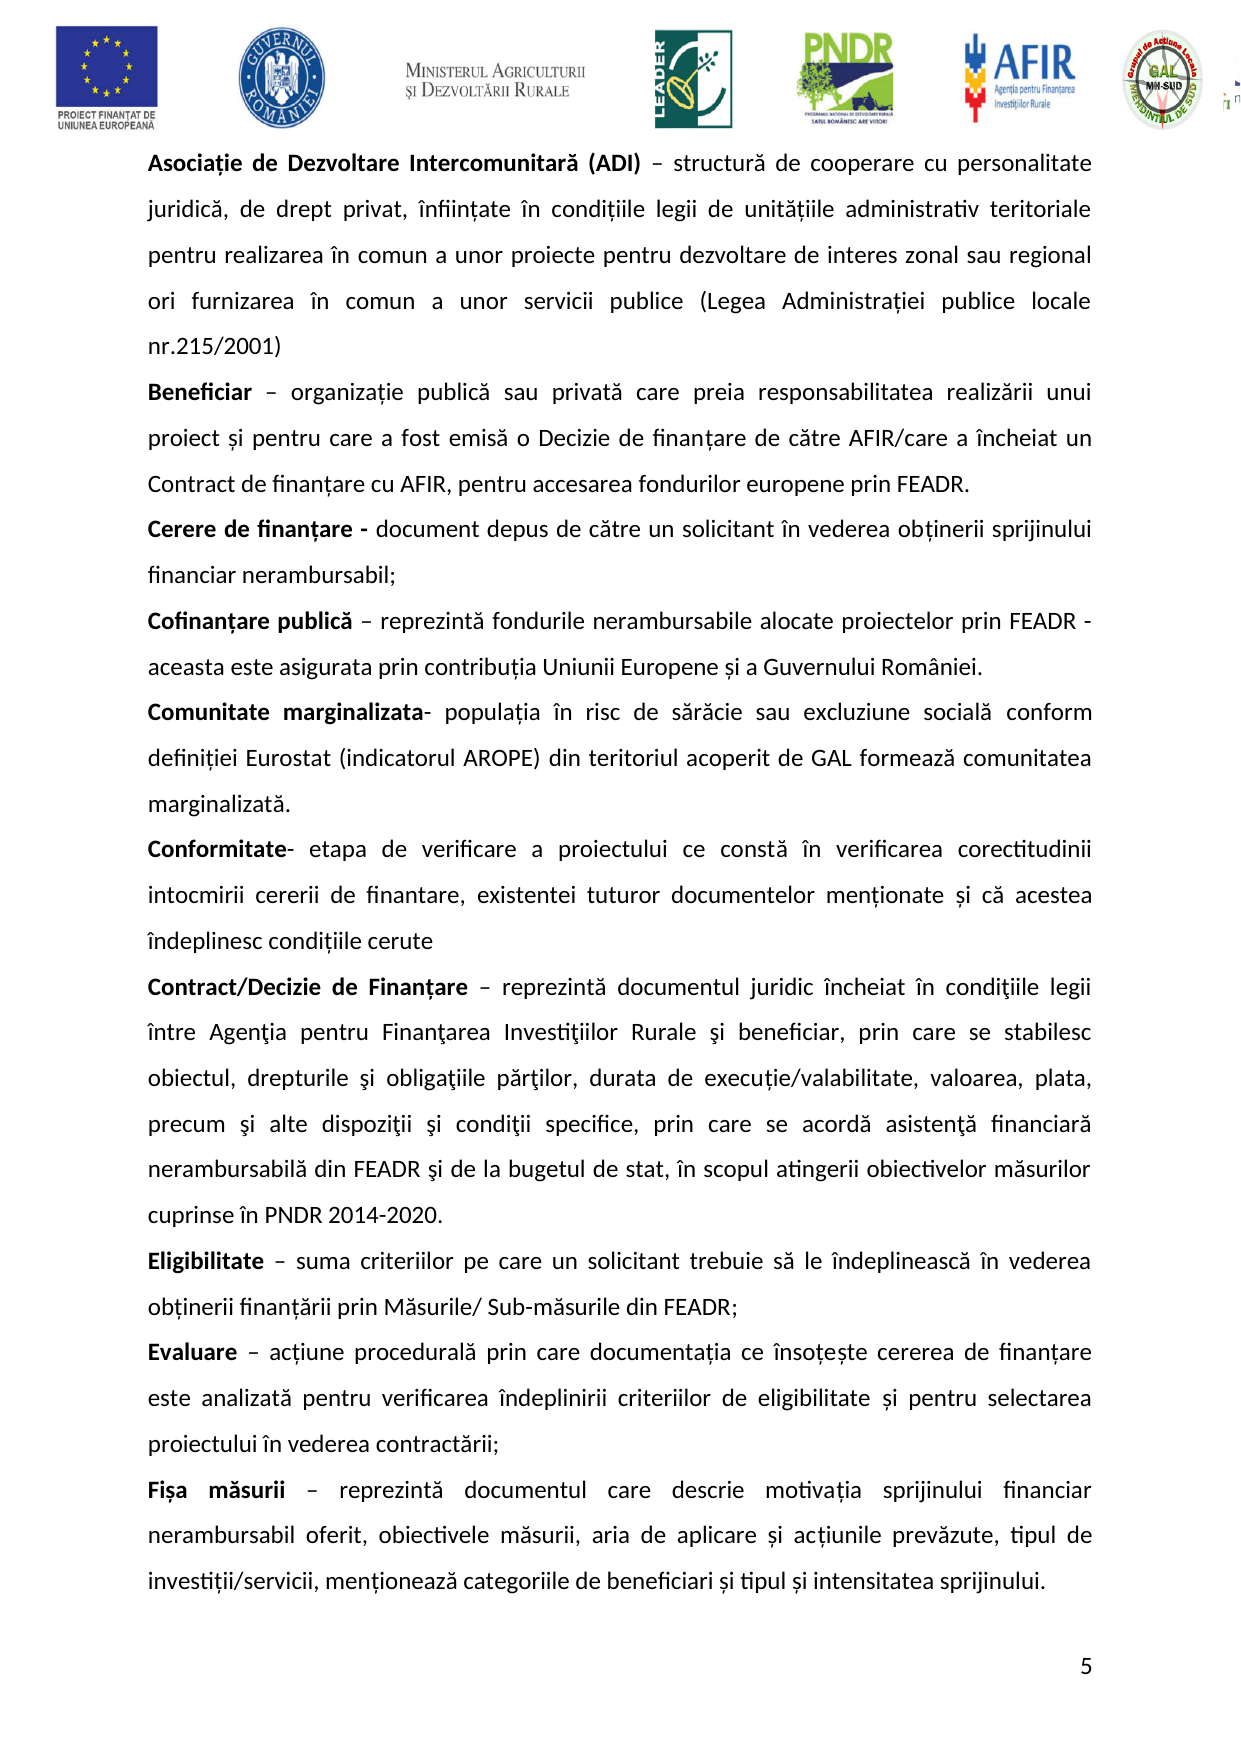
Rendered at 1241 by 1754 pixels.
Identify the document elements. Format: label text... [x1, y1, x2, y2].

text Contract/Decizie de Finanțare – reprezintă documentul juridic încheiat în condiţiile legii între Agenţia pentru Finanţarea Investiţiilor Rurale şi beneficiar, prin care se stabilesc obiectul, drepturile şi obligaţiile părţilor, durata de execuție/valabilitate, valoarea, plata, precum şi alte dispoziţii şi condiţii specifice, prin care se acordă asistenţă financiară nerambursabilă din FEADR şi de la bugetul de stat, în scopul atingerii obiectivelor măsurilor cuprinse în PNDR 2014-2020. [148, 971, 1093, 1230]
text Conformitate- etapa de verificare a proiectului ce constă în verificarea corectitudinii intocmirii cererii de finantare, existentei tuturor documentelor menţionate şi că acestea îndeplinesc condiţiile cerute [148, 833, 1093, 956]
text Comunitate marginalizata- populația în risc de sărăcie sau excluziune socială conform definiției Eurostat (indicatorul AROPE) din teritoriul acoperit de GAL formează comunitatea marginalizată. [148, 696, 1093, 818]
text Fișa măsurii – reprezintă documentul care descrie motivația sprijinului financiar nerambursabil oferit, obiectivele măsurii, aria de aplicare și acțiunile prevăzute, tipul de investiții/servicii, menționează categoriile de beneficiari și tipul și intensitatea sprijinului. [148, 1474, 1093, 1596]
text Cerere de finanțare - document depus de către un solicitant în vederea obținerii sprijinului financiar nerambursabil; [148, 513, 1093, 590]
picture [27, 18, 1241, 132]
text Evaluare – acţiune procedurală prin care documentaţia ce însoţeşte cererea de finanţare este analizată pentru verificarea îndeplinirii criteriilor de eligibilitate şi pentru selectarea proiectului în vederea contractării; [148, 1337, 1093, 1458]
text Asociaţie de Dezvoltare Intercomunitară (ADI) – structură de cooperare cu personalitate juridică, de drept privat, înfiinţate în condiţiile legii de unităţiile administrativ teritoriale pentru realizarea în comun a unor proiecte pentru dezvoltare de interes zonal sau regional ori furnizarea în comun a unor servicii publice (Legea Administraţiei publice locale nr.215/2001) [148, 148, 1093, 361]
text Beneficiar – organizație publică sau privată care preia responsabilitatea realizării unui proiect și pentru care a fost emisă o Decizie de finanțare de către AFIR/care a încheiat un Contract de finanțare cu AFIR, pentru accesarea fondurilor europene prin FEADR. [148, 376, 1093, 498]
text Eligibilitate – suma criteriilor pe care un solicitant trebuie să le îndeplinească în vederea obținerii finanțării prin Măsurile/ Sub-măsurile din FEADR; [148, 1245, 1093, 1321]
text Cofinanțare publică – reprezintă fondurile nerambursabile alocate proiectelor prin FEADR - aceasta este asigurata prin contribuția Uniunii Europene și a Guvernului României. [148, 605, 1093, 681]
